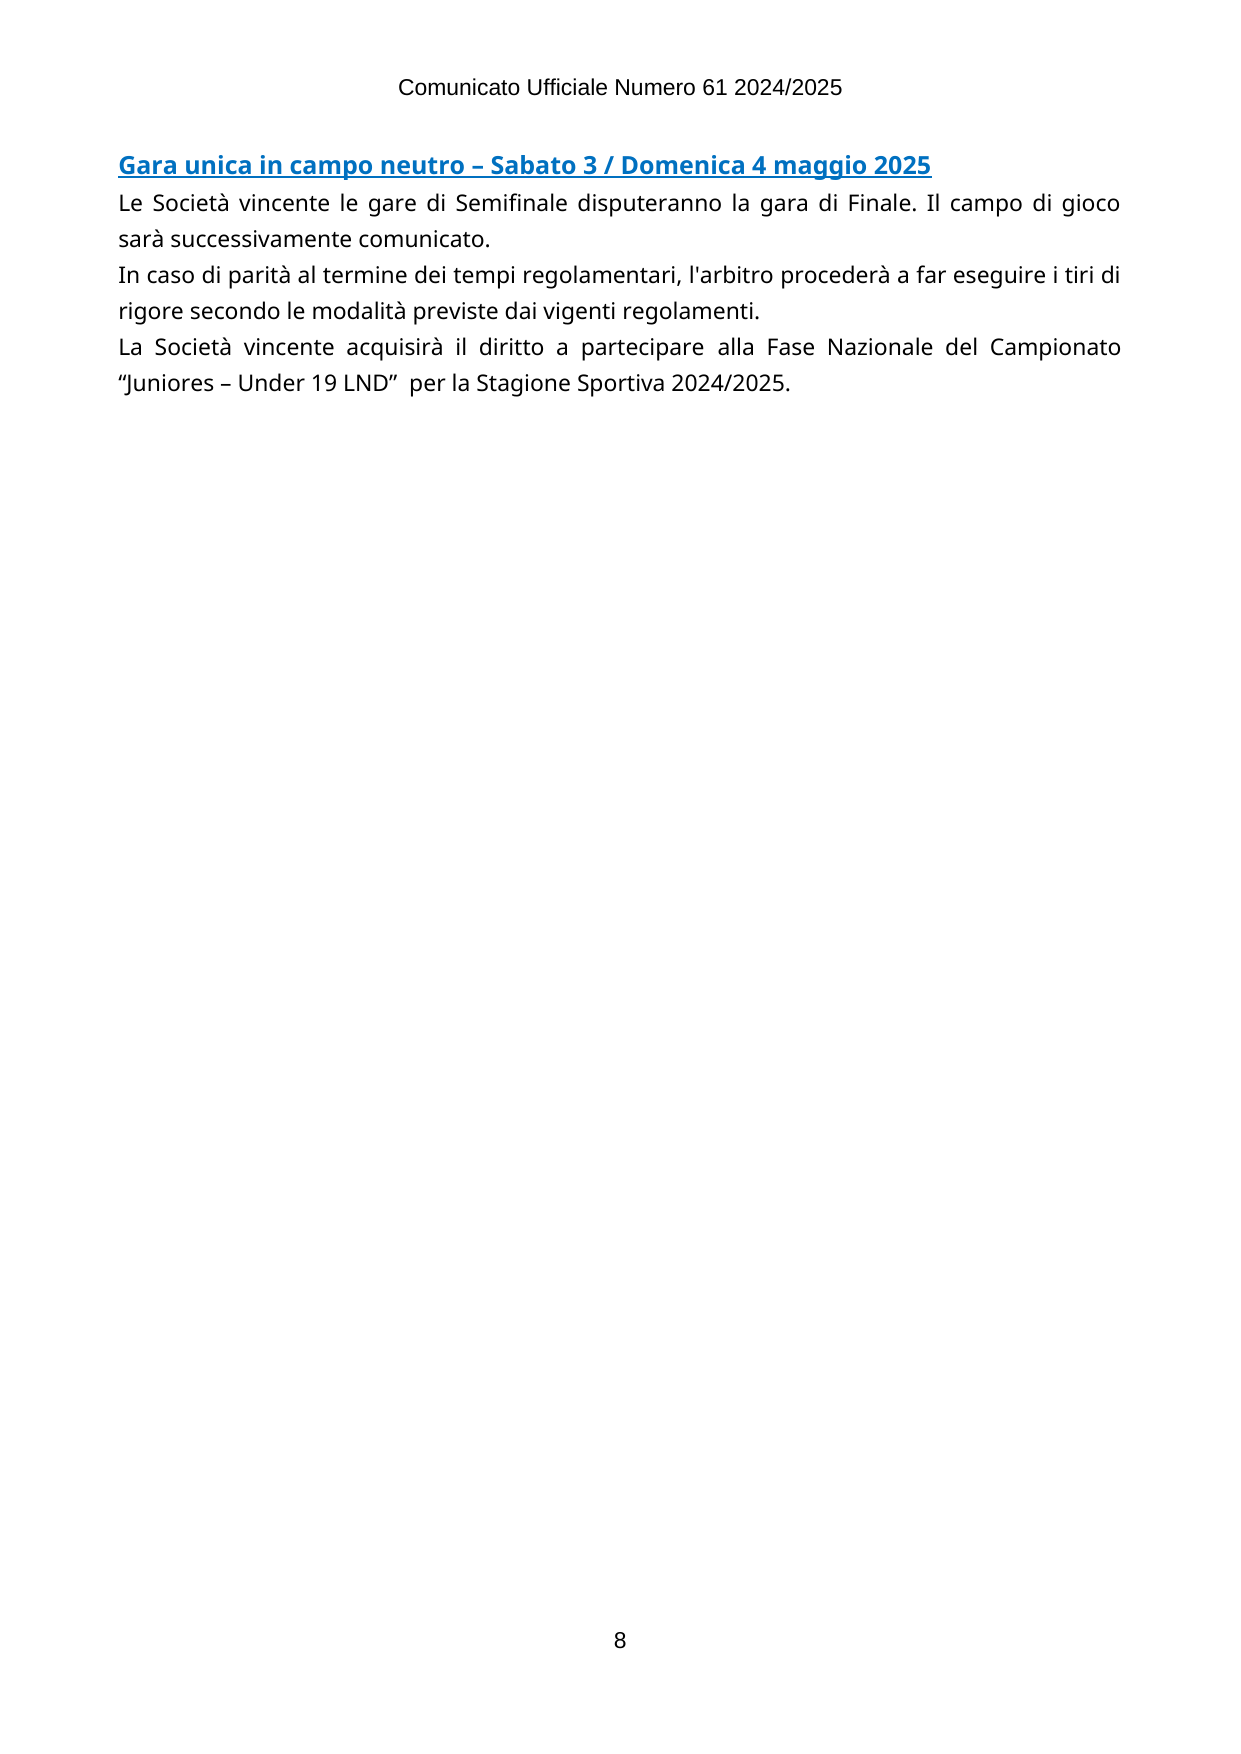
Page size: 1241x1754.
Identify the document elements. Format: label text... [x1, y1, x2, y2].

text Gara unica in campo neutro – Sabato 3 / Domenica 4 maggio 2025 [118, 148, 1122, 182]
text Le Società vincente le gare di Semifinale disputeranno la gara di Finale. Il campo di gioco sarà successivamente comunicato. [118, 187, 1122, 254]
text La Società vincente acquisirà il diritto a partecipare alla Fase Nazionale del Campionato “Juniores – Under 19 LND” per la Stagione Sportiva 2024/2025. [118, 331, 1122, 398]
